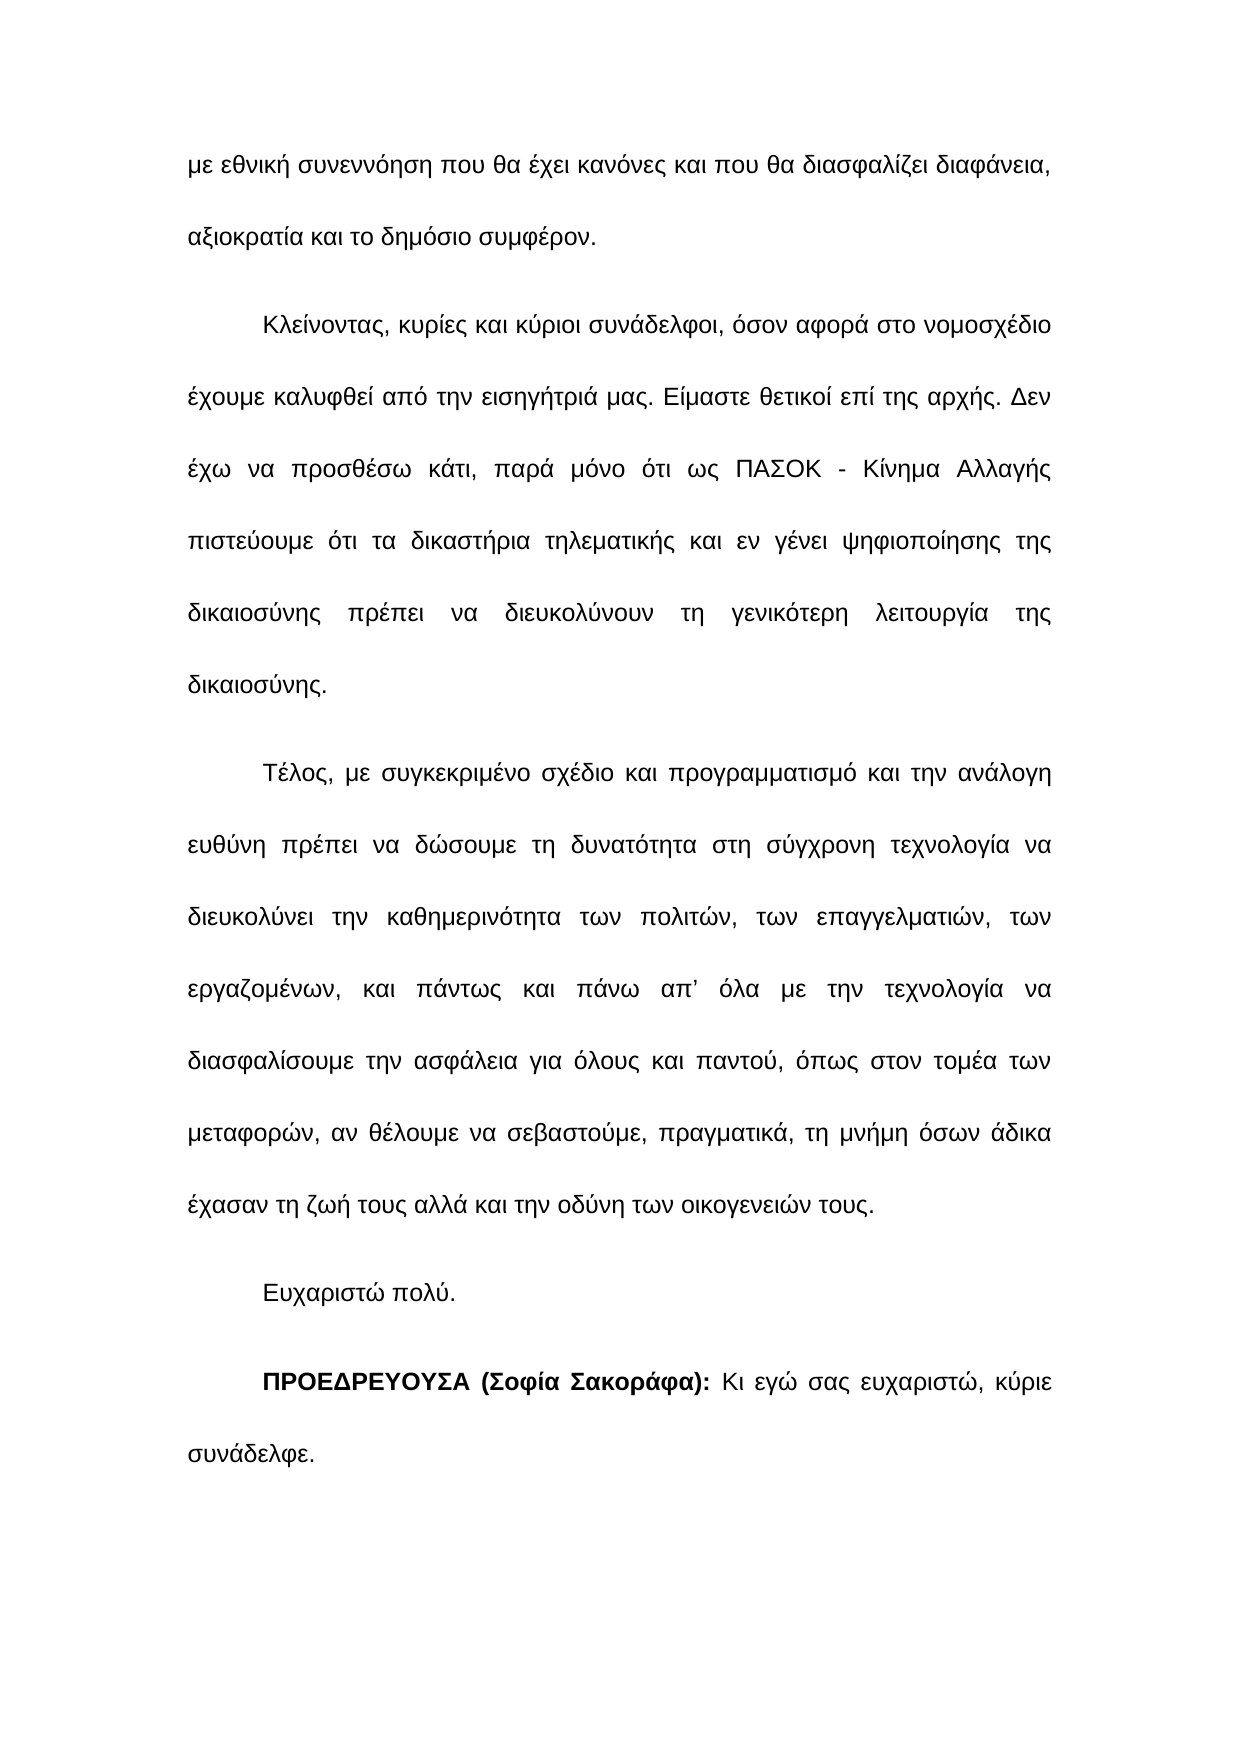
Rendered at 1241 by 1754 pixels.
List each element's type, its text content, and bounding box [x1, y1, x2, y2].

text Τέλος, με συγκεκριμένο σχέδιο και προγραμματισμό και την ανάλογη ευθύνη πρέπει να δώσουμε τη δυνατότητα στη σύγχρονη τεχνολογία να διευκολύνει την καθημερινότητα των πολιτών, των επαγγελματιών, των εργαζομένων, και πάντως και πάνω απ’ όλα με την τεχνολογία να διασφαλίσουμε την ασφάλεια για όλους και παντού, όπως στον τομέα των μεταφορών, αν θέλουμε να σεβαστούμε, πραγματικά, τη μνήμη όσων άδικα έχασαν τη ζωή τους αλλά και την οδύνη των οικογενειών τους. [187, 758, 1053, 1218]
text ΠΡΟΕΔΡΕΥΟΥΣΑ (Σοφία Σακοράφα): Κι εγώ σας ευχαριστώ, κύριε συνάδελφε. [187, 1367, 1053, 1467]
text Κλείνοντας, κυρίες και κύριοι συνάδελφοι, όσον αφορά στο νομοσχέδιο έχουμε καλυφθεί από την εισηγήτριά μας. Είμαστε θετικοί επί της αρχής. Δεν έχω να προσθέσω κάτι, παρά μόνο ότι ως ΠΑΣΟΚ - Κίνημα Αλλαγής πιστεύουμε ότι τα δικαστήρια τηλεματικής και εν γένει ψηφιοποίησης της δικαιοσύνης πρέπει να διευκολύνουν τη γενικότερη λειτουργία της δικαιοσύνης. [187, 310, 1053, 698]
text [187, 150, 1053, 251]
text Ευχαριστώ πολύ. [187, 1278, 1053, 1307]
